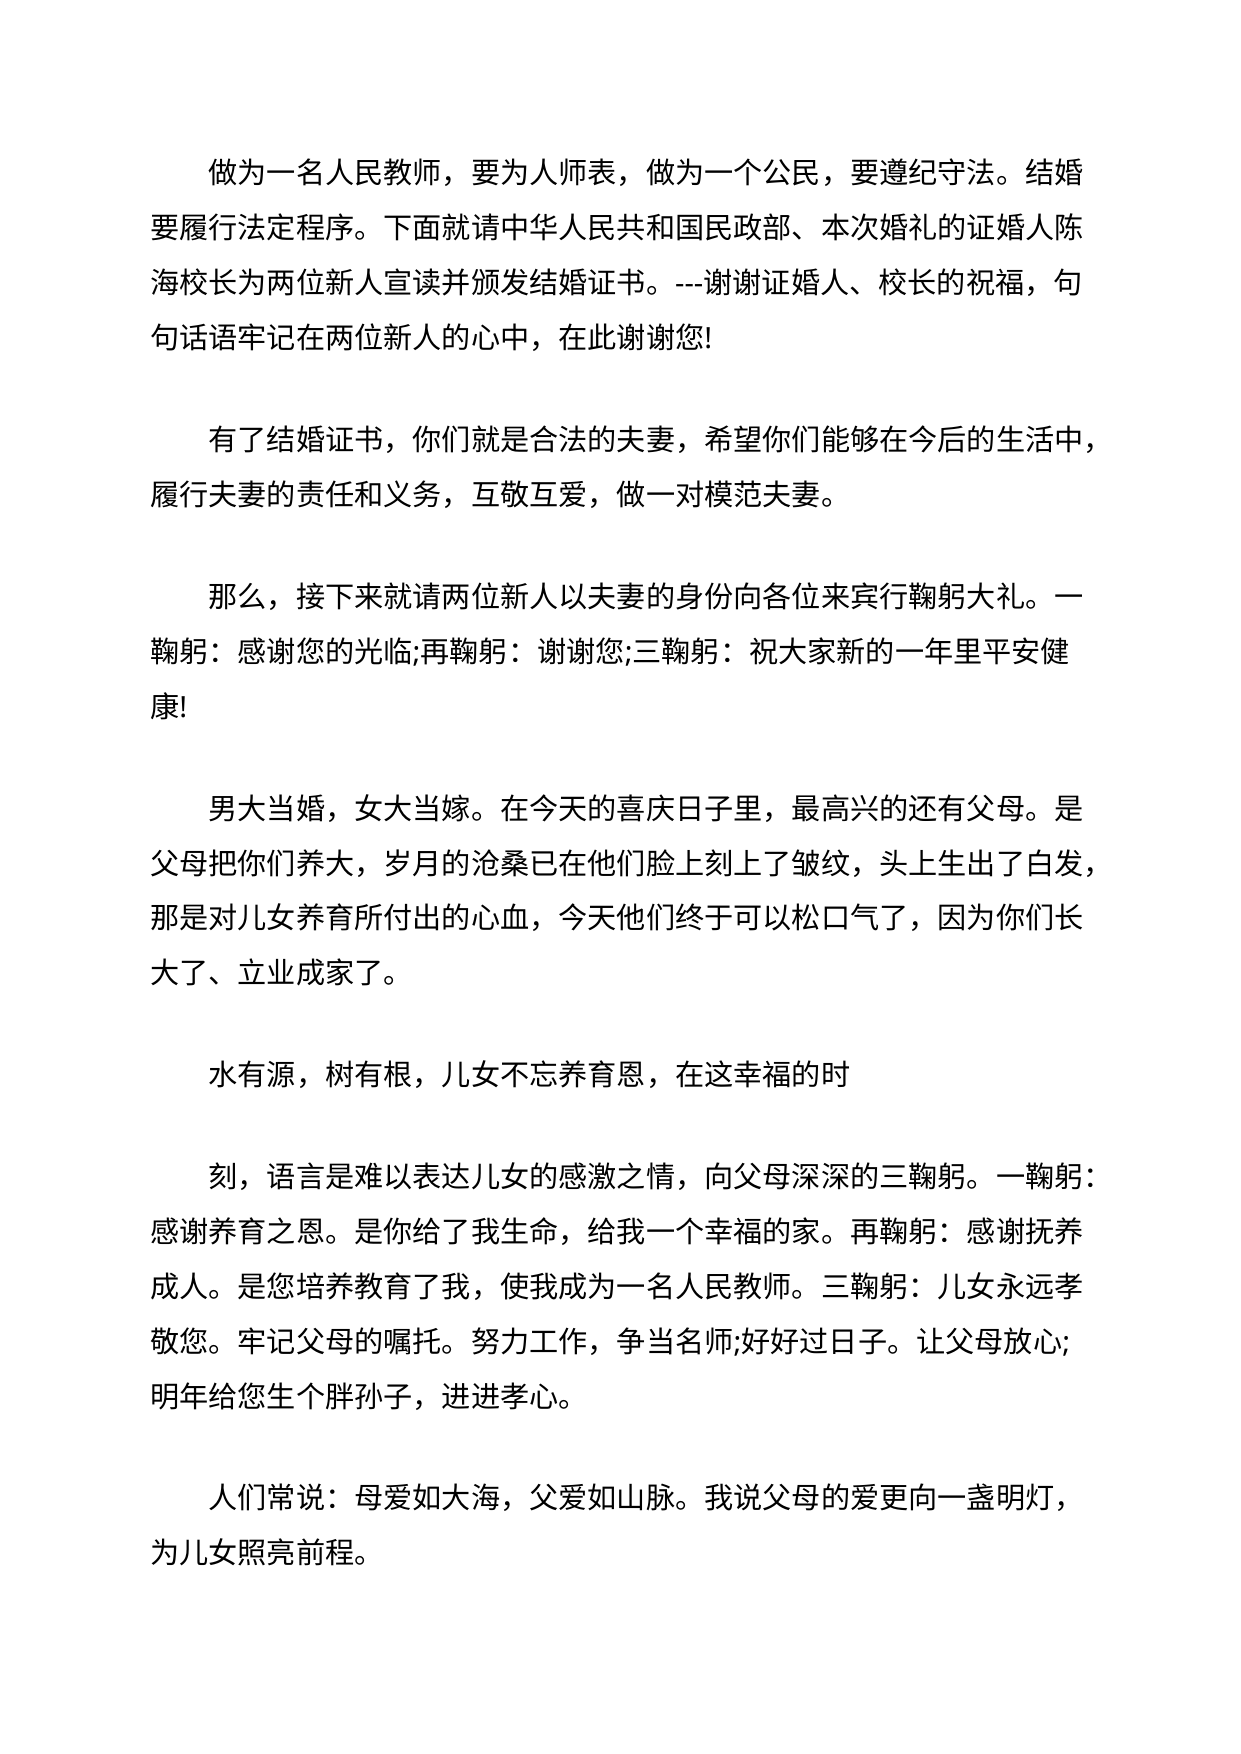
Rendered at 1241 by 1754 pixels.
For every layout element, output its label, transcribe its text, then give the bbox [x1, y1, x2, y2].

text 有了结婚证书，你们就是合法的夫妻，希望你们能够在今后的生活中，履行夫妻的责任和义务，互敬互爱，做一对模范夫妻。 [150, 417, 1090, 514]
text 做为一名人民教师，要为人师表，做为一个公民，要遵纪守法。结婚要履行法定程序。下面就请中华人民共和国民政部、本次婚礼的证婚人陈海校长为两位新人宣读并颁发结婚证书。---谢谢证婚人、校长的祝福，句句话语牢记在两位新人的心中，在此谢谢您! [150, 150, 1090, 357]
text 男大当婚，女大当嫁。在今天的喜庆日子里，最高兴的还有父母。是父母把你们养大，岁月的沧桑已在他们脸上刻上了皱纹，头上生出了白发，那是对儿女养育所付出的心血，今天他们终于可以松口气了，因为你们长大了、立业成家了。 [150, 785, 1090, 992]
text 水有源，树有根，儿女不忘养育恩，在这幸福的时 [150, 1052, 1090, 1094]
text 人们常说：母爱如大海，父爱如山脉。我说父母的爱更向一盏明灯，为儿女照亮前程。 [150, 1475, 1090, 1572]
text 刻，语言是难以表达儿女的感激之情，向父母深深的三鞠躬。一鞠躬：感谢养育之恩。是你给了我生命，给我一个幸福的家。再鞠躬：感谢抚养成人。是您培养教育了我，使我成为一名人民教师。三鞠躬：儿女永远孝敬您。牢记父母的嘱托。努力工作，争当名师;好好过日子。让父母放心;明年给您生个胖孙子，进进孝心。 [150, 1153, 1090, 1416]
text 那么，接下来就请两位新人以夫妻的身份向各位来宾行鞠躬大礼。一鞠躬：感谢您的光临;再鞠躬：谢谢您;三鞠躬：祝大家新的一年里平安健康! [150, 573, 1090, 726]
